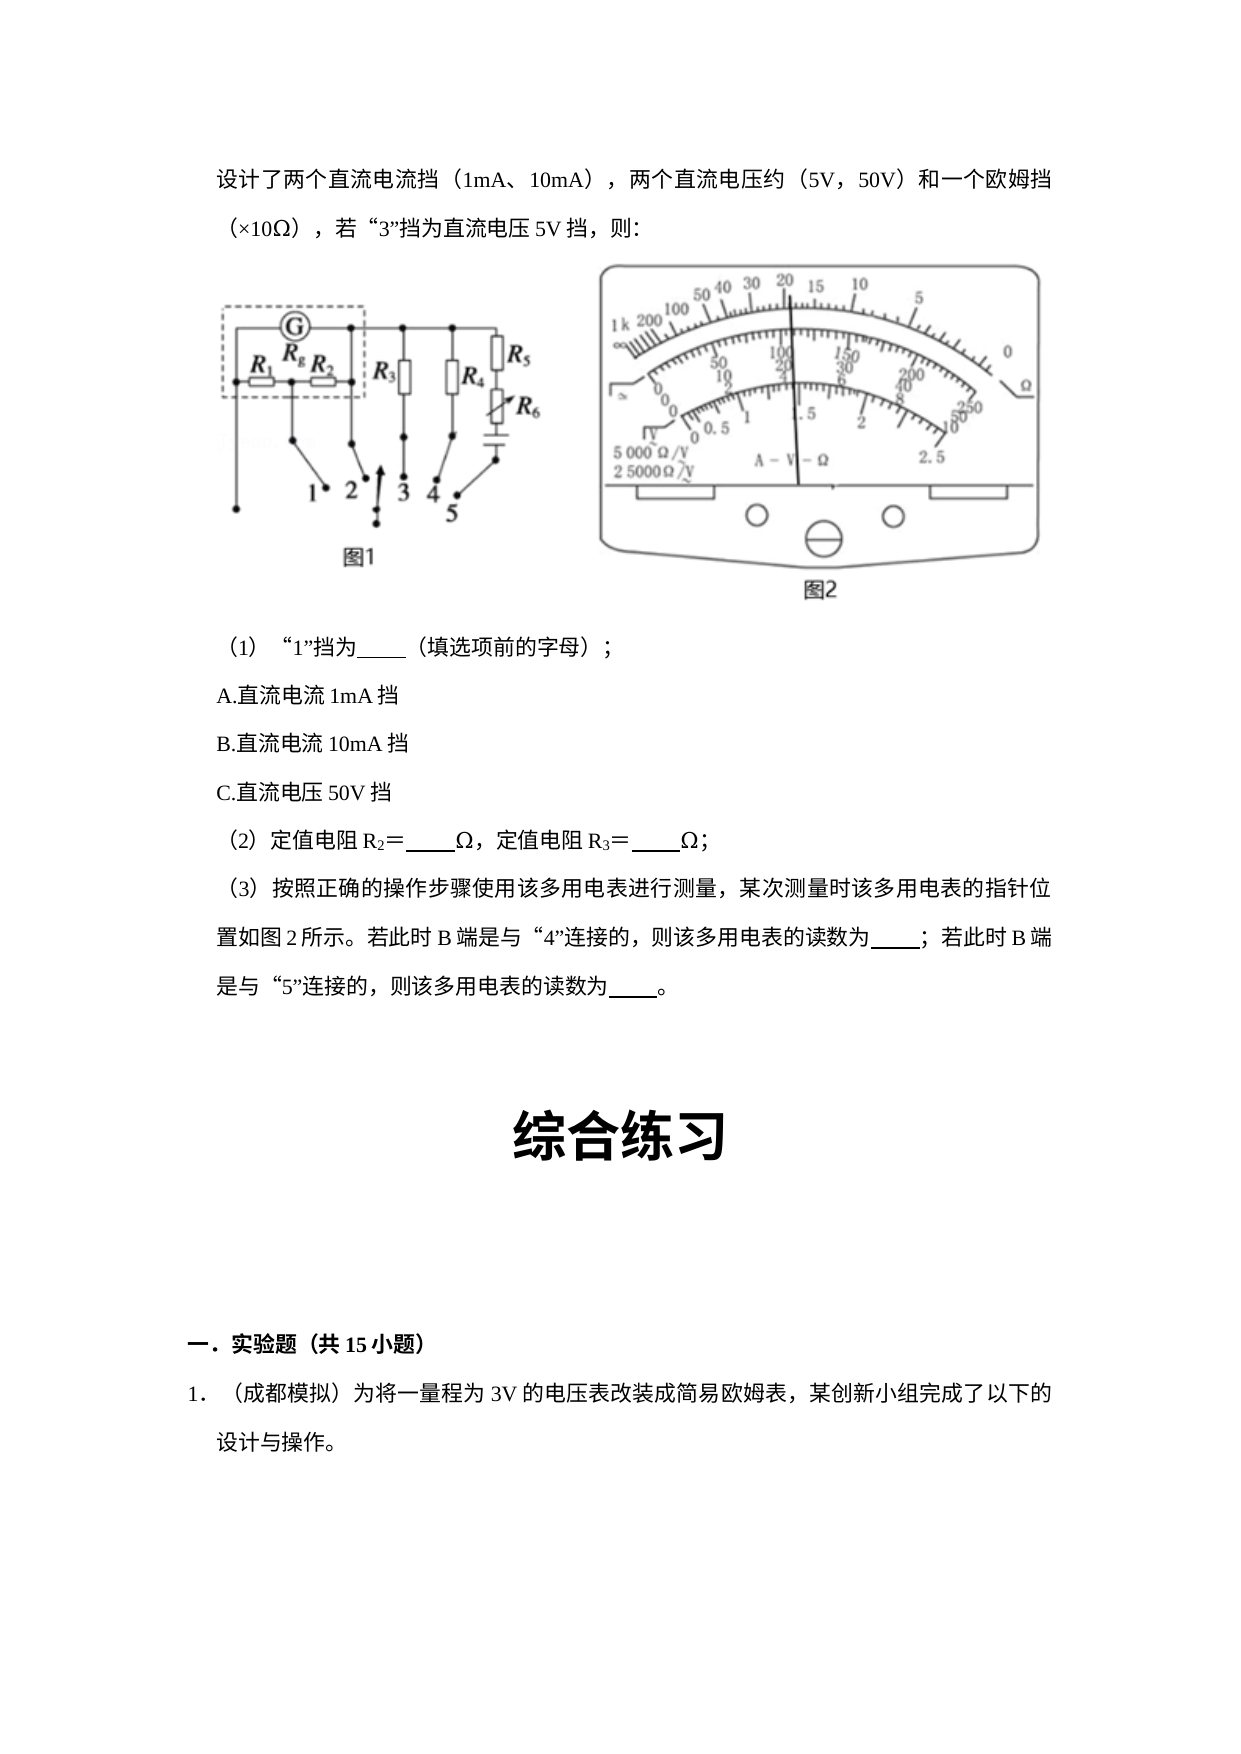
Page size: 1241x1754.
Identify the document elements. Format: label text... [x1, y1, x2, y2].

text （3）按照正确的操作步骤使用该多用电表进行测量，某次测量时该多用电表的指针位置如图2所示。若此时B端是与“4”连接的，则该多用电表的读数为 ；若此时B端是与“5”连接的，则该多用电表的读数为 。 [216, 871, 1053, 1001]
picture [216, 259, 1046, 605]
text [187, 162, 1053, 243]
text （2）定值电阻R2＝ Ω，定值电阻R3＝ Ω； [216, 822, 1053, 855]
text （1）“1”挡为 （填选项前的字母）； [216, 629, 1053, 662]
subtitle 综合练习 [187, 1084, 1053, 1182]
text 1．（成都模拟）为将一量程为3V的电压表改装成简易欧姆表，某创新小组完成了以下的设计与操作。 [187, 1375, 1053, 1457]
text C.直流电压50V挡 [216, 774, 1053, 807]
text B.直流电流10mA挡 [216, 726, 1053, 758]
text 一．实验题（共15小题） [187, 1327, 1053, 1359]
text A.直流电流1mA挡 [216, 677, 1053, 710]
